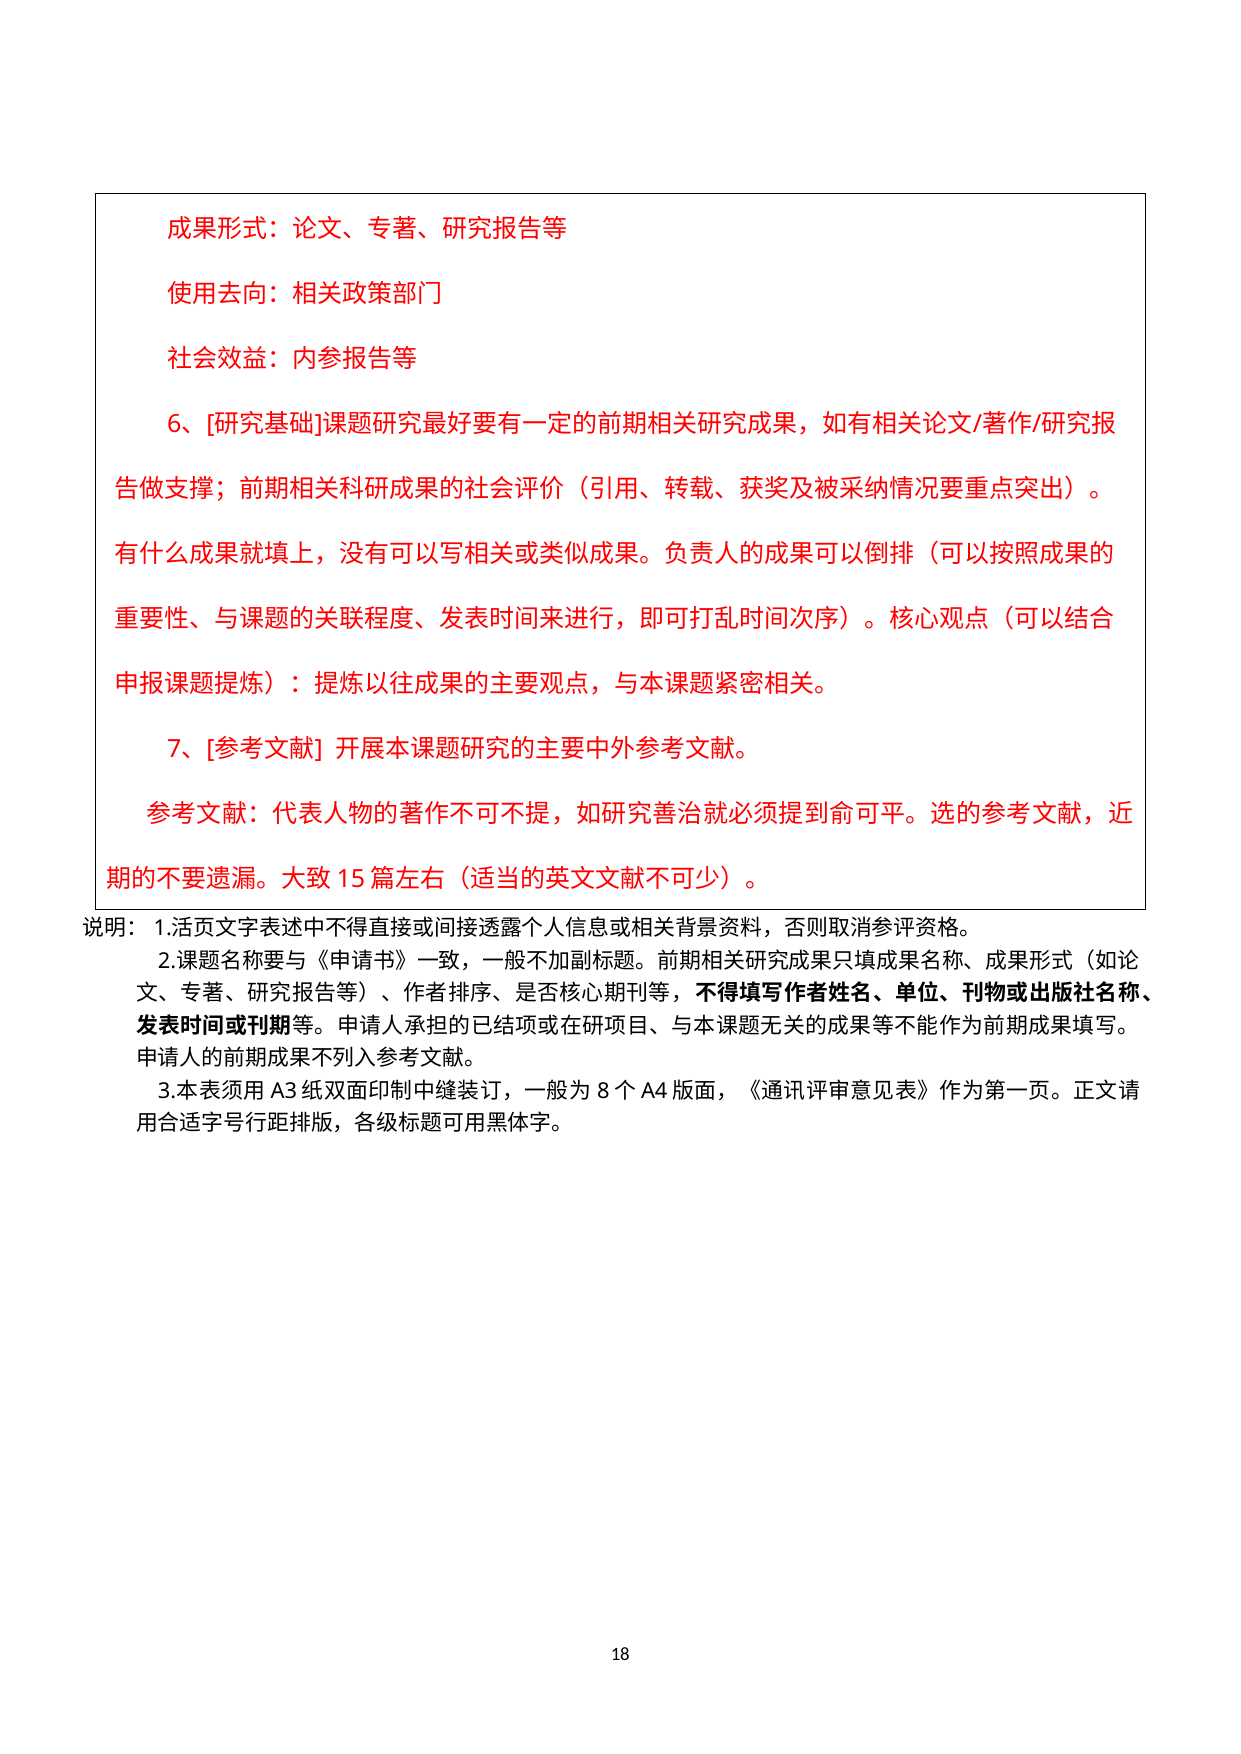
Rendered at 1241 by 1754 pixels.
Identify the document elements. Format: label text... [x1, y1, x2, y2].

text 2.课题名称要与《申请书》一致，一般不加副标题。前期相关研究成果只填成果名称、成果形式（如论文、专著、研究报告等）、作者排序、是否核心期刊等，不得填写作者姓名、单位、刊物或出版社名称、发表时间或刊期等。申请人承担的已结项或在研项目、与本课题无关的成果等不能作为前期成果填写。申请人的前期成果不列入参考文献。 [136, 942, 1142, 1072]
text 说明： 1.活页文字表述中不得直接或间接透露个人信息或相关背景资料，否则取消参评资格。 [61, 910, 1142, 942]
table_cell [96, 194, 1145, 909]
text 3.本表须用A3纸双面印制中缝装订，一般为8个A4版面，《通讯评审意见表》作为第一页。正文请用合适字号行距排版，各级标题可用黑体字。 [136, 1072, 1142, 1137]
